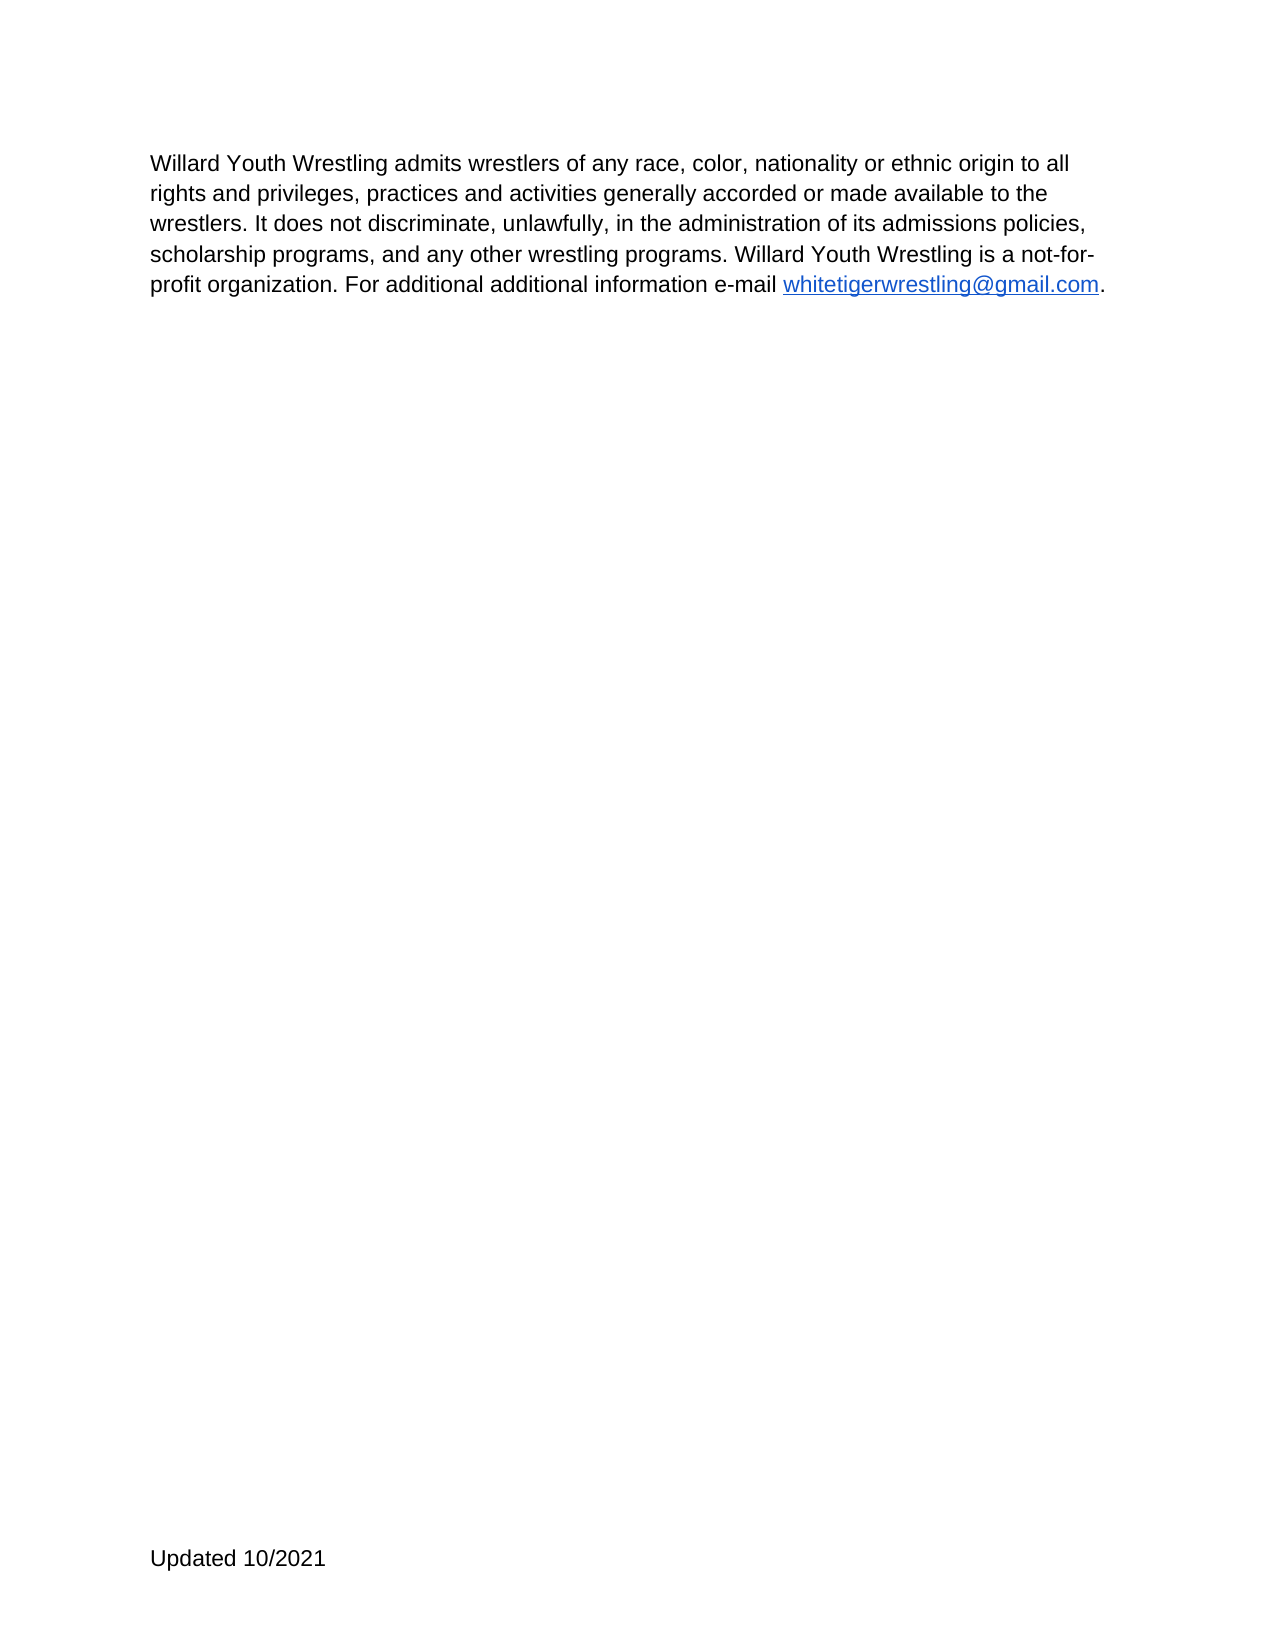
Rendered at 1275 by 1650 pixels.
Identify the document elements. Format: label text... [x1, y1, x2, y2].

text Willard Youth Wrestling admits wrestlers of any race, color, nationality or ethnic origin to all rights and privileges, practices and activities generally accorded or made available to the wrestlers. It does not discriminate, unlawfully, in the administration of its admissions policies, scholarship programs, and any other wrestling programs. Willard Youth Wrestling is a not-for-profit organization. For additional additional information e-mail whitetigerwrestling@gmail.com. [150, 150, 1125, 297]
